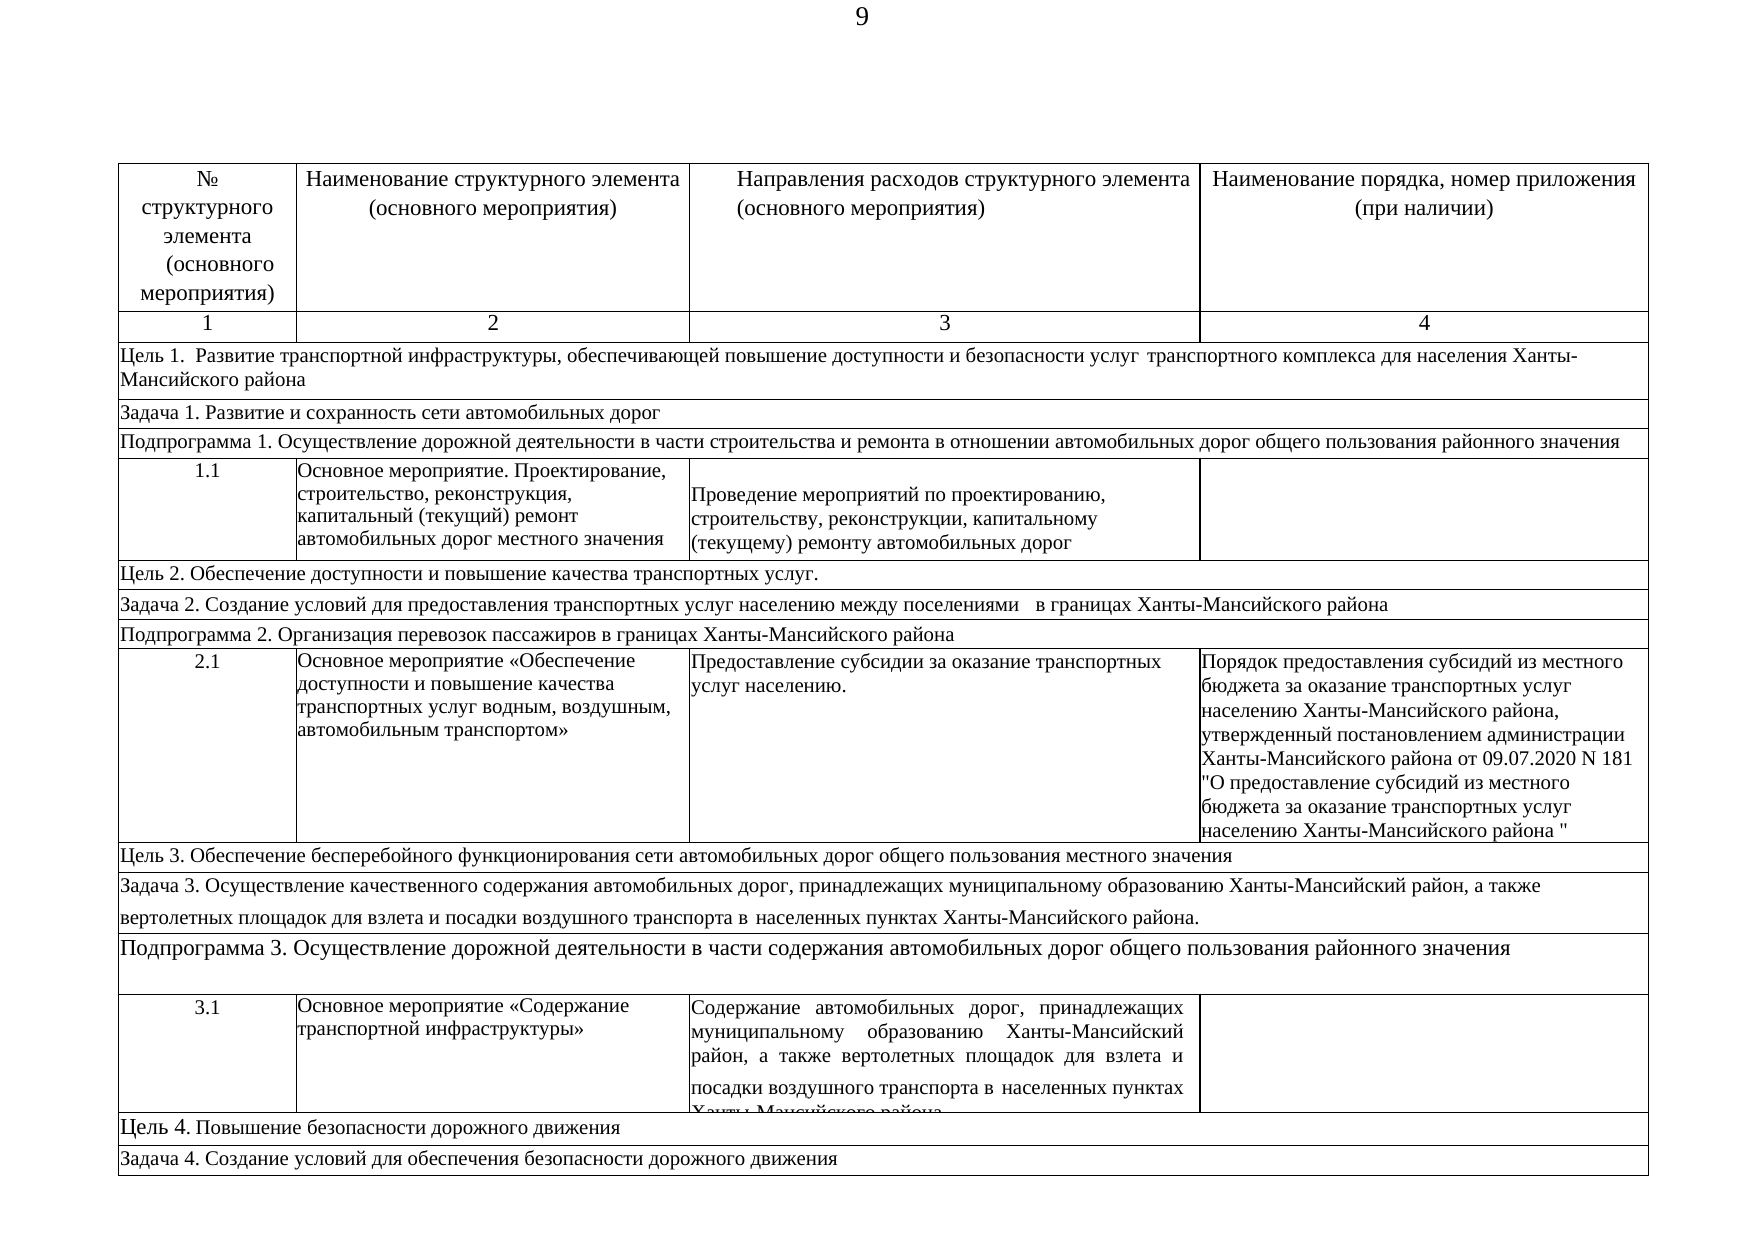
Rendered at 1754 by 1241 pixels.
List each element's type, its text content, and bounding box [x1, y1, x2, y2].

table_cell Порядок предоставления субсидий из местного бюджета за оказание транспортных услуг населению Ханты-Мансийского района, утвержденный постановлением администрации Ханты-Мансийского района от 09.07.2020 N 181 "О предоставление субсидий из местного бюджета за оказание транспортных услуг населению Ханты-Мансийского района " [1201, 649, 1648, 842]
table_header № структурного элемента (основного мероприятия) [119, 164, 296, 311]
table_cell [1201, 995, 1648, 1112]
table_cell Подпрограмма 3. Осуществление дорожной деятельности в части содержания автомобильных дорог общего пользования районного значения [119, 934, 1648, 993]
table_cell 3.1 [119, 995, 296, 1112]
table_cell 3 [690, 312, 1199, 342]
table_cell Цель 1. Развитие транспортной инфраструктуры, обеспечивающей повышение доступности и безопасности услуг транспортного комплекса для населения Ханты-Мансийского района [119, 343, 1648, 399]
table_cell Цель 3. Обеспечение бесперебойного функционирования сети автомобильных дорог общего пользования местного значения [119, 843, 1648, 872]
table_cell 4 [1201, 312, 1648, 342]
table_cell Основное мероприятие «Содержание транспортной инфраструктуры» [297, 995, 689, 1112]
table_cell Проведение мероприятий по проектированию, строительству, реконструкции, капитальному (текущему) ремонту автомобильных дорог [690, 459, 1199, 560]
table_header Наименование порядка, номер приложения (при наличии) [1201, 164, 1648, 311]
table_cell 2 [297, 312, 689, 342]
table_cell 2.1 [119, 649, 296, 842]
table_cell 1 [119, 312, 296, 342]
table_cell Задача 2. Создание условий для предоставления транспортных услуг населению между поселениями в границах Ханты-Мансийского района [119, 590, 1648, 618]
table_cell Основное мероприятие «Обеспечение доступности и повышение качества транспортных услуг водным, воздушным, автомобильным транспортом» [297, 649, 689, 842]
table_cell Задача 3. Осуществление качественного содержания автомобильных дорог, принадлежащих муниципальному образованию Ханты-Мансийский район, а также вертолетных площадок для взлета и посадки воздушного транспорта в населенных пунктах Ханты-Мансийского района. [119, 873, 1648, 933]
table_cell 1.1 [119, 459, 296, 560]
table_header Наименование структурного элемента (основного мероприятия) [297, 164, 689, 311]
table_cell Задача 4. Создание условий для обеспечения безопасности дорожного движения [119, 1146, 1648, 1175]
table_cell Содержание автомобильных дорог, принадлежащих муниципальному образованию Ханты-Мансийский район, а также вертолетных площадок для взлета и посадки воздушного транспорта в населенных пунктах Ханты-Мансийского района. [690, 995, 1199, 1112]
table_cell Подпрограмма 1. Осуществление дорожной деятельности в части строительства и ремонта в отношении автомобильных дорог общего пользования районного значения [119, 429, 1648, 458]
table_cell [1201, 459, 1648, 560]
table_cell Цель 4. Повышение безопасности дорожного движения [119, 1113, 1648, 1145]
table_cell Основное мероприятие. Проектирование, строительство, реконструкция, капитальный (текущий) ремонт автомобильных дорог местного значения [297, 459, 689, 560]
table_header Направления расходов структурного элемента (основного мероприятия) [690, 164, 1199, 311]
table_cell Подпрограмма 2. Организация перевозок пассажиров в границах Ханты-Мансийского района [119, 620, 1648, 648]
table_cell Цель 2. Обеспечение доступности и повышение качества транспортных услуг. [119, 561, 1648, 589]
table_cell Задача 1. Развитие и сохранность сети автомобильных дорог [119, 400, 1648, 428]
table_cell Предоставление субсидии за оказание транспортных услуг населению. [690, 649, 1199, 842]
